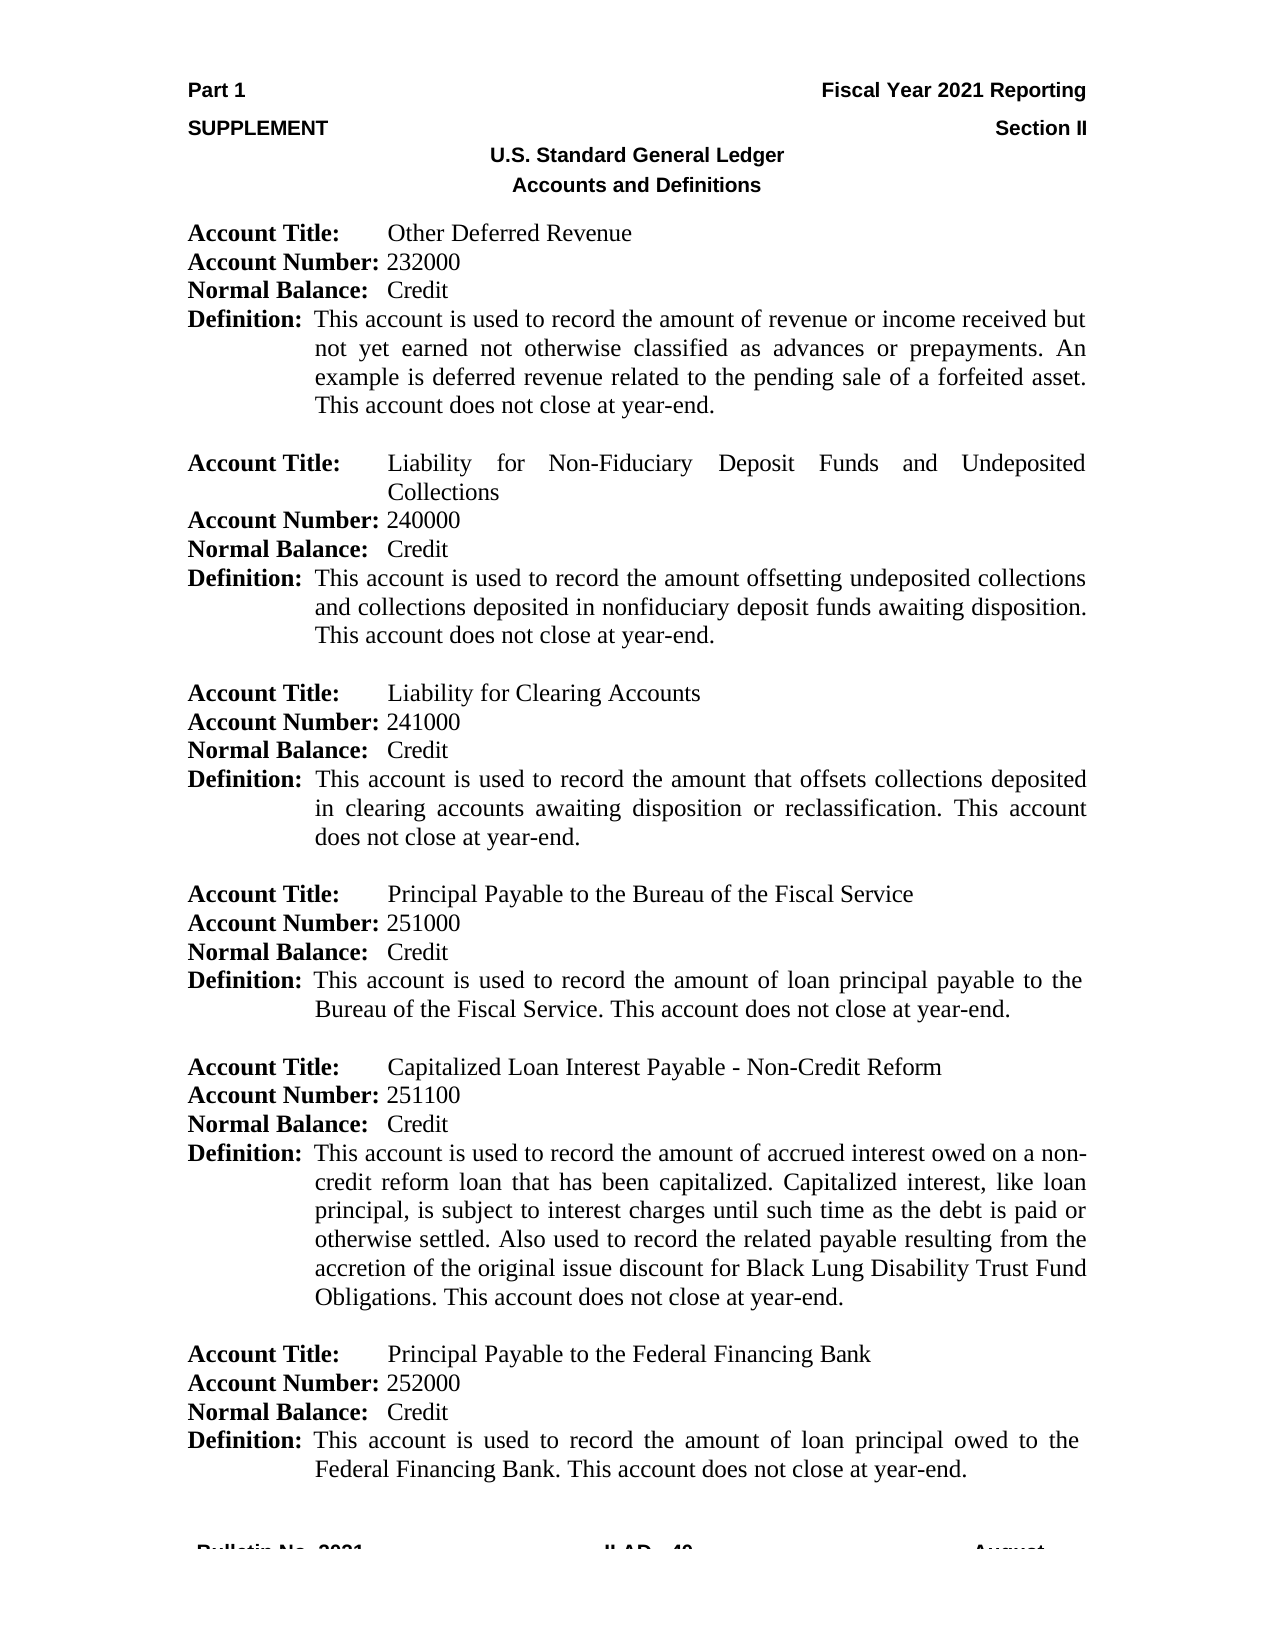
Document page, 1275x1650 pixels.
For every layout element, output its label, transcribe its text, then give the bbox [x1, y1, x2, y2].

text Definition: This account is used to record the amount of loan principal owed to the Federal Financing Bank. This account does not close at year-end. [187, 1426, 1100, 1483]
text Normal Balance: Credit [187, 937, 1100, 966]
text Definition: This account is used to record the amount offsetting undeposited collections and collections deposited in nonfiduciary deposit funds awaiting disposition. This account does not close at year-end. [187, 563, 1087, 649]
text Normal Balance: Credit [187, 736, 1100, 764]
text Account Number: 252000 [187, 1368, 1100, 1397]
text Account Number: 241000 [187, 707, 1100, 736]
text Account Number: 251000 [187, 908, 1100, 937]
text Normal Balance: Credit [187, 1109, 1100, 1138]
text Account Title: Principal Payable to the Bureau of the Fiscal Service [187, 879, 1100, 908]
text Account Title: Principal Payable to the Federal Financing Bank [187, 1339, 1100, 1368]
text Normal Balance: Credit [187, 276, 1100, 304]
text Account Number: 251100 [187, 1081, 1100, 1109]
text Definition: This account is used to record the amount of accrued interest owed on a non- credit reform loan that has been capitalized. Capitalized interest, like loan principal, is subject to interest charges until such time as the debt is paid or otherwise settled. Also used to record the related payable resulting from the accretion of the original issue discount for Black Lung Disability Trust Fund Obligations. This account does not close at year-end. [187, 1138, 1088, 1311]
text Account Number: 240000 [187, 505, 1100, 534]
text Account Title: Capitalized Loan Interest Payable - Non-Credit Reform [187, 1052, 1100, 1081]
text Account Title: Other Deferred Revenue [187, 218, 1100, 247]
text Account Title: Liability for Clearing Accounts [187, 678, 1100, 707]
text Account Title: Liability for Non-Fiduciary Deposit Funds and Undeposited Collections [187, 448, 1088, 505]
text Normal Balance: Credit [187, 534, 1100, 563]
text Definition: This account is used to record the amount that offsets collections deposited in clearing accounts awaiting disposition or reclassification. This account does not close at year-end. [187, 764, 1088, 851]
text Normal Balance: Credit [187, 1397, 1100, 1426]
text Definition: This account is used to record the amount of loan principal payable to the Bureau of the Fiscal Service. This account does not close at year-end. [187, 966, 1100, 1023]
text Account Number: 232000 [187, 247, 1100, 276]
text Definition: This account is used to record the amount of revenue or income received but not yet earned not otherwise classified as advances or prepayments. An example is deferred revenue related to the pending sale of a forfeited asset. This account does not close at year-end. [187, 304, 1087, 419]
